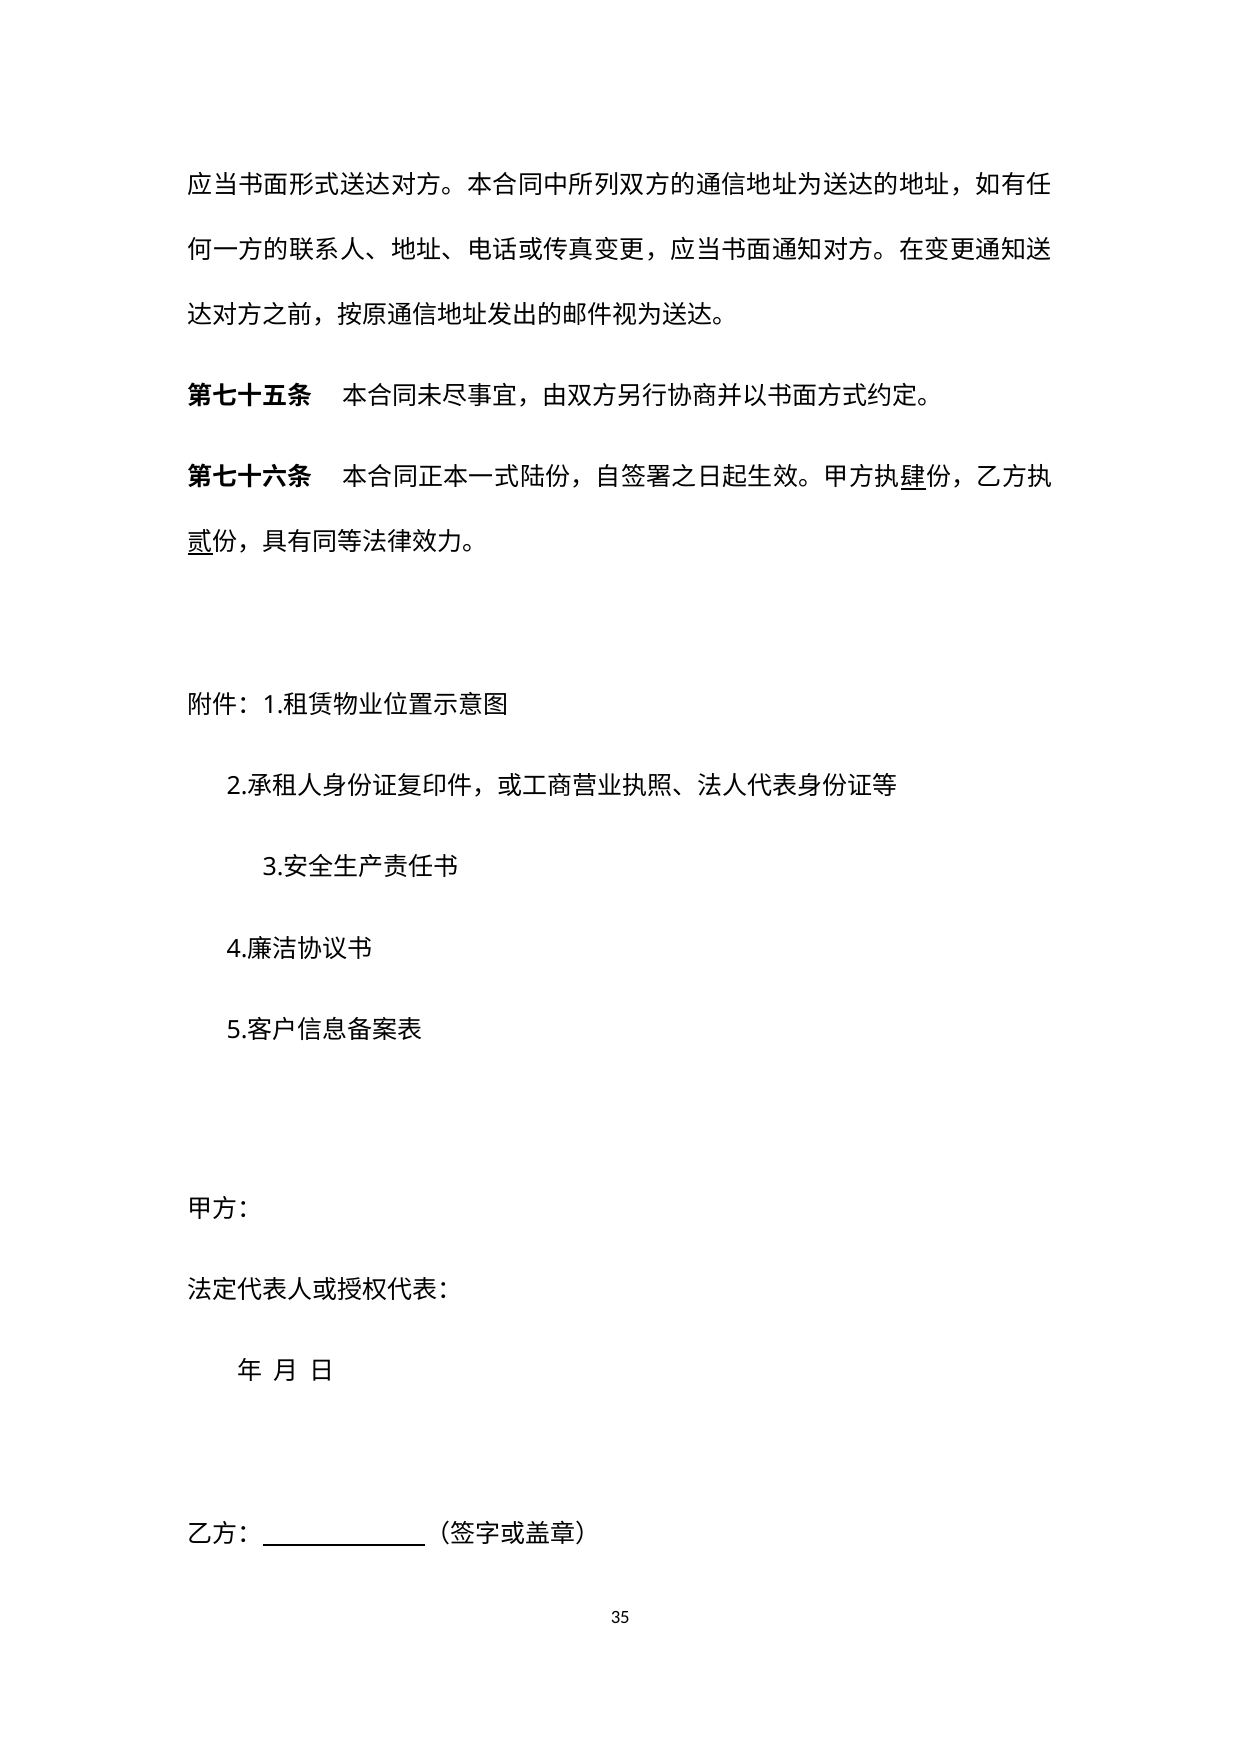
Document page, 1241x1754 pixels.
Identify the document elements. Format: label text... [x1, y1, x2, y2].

text 甲方： [187, 1174, 1053, 1239]
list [187, 150, 1053, 345]
text 法定代表人或授权代表： [187, 1255, 1053, 1320]
list 本合同未尽事宜，由双方另行协商并以书面方式约定。 [187, 361, 1053, 426]
text 4.廉洁协议书 [187, 914, 1053, 979]
text 3.安全生产责任书 [187, 832, 1053, 897]
text 乙方： （签字或盖章） [187, 1499, 1053, 1564]
text 2.承租人身份证复印件，或工商营业执照、法人代表身份证等 [187, 751, 1053, 816]
text 附件：1.租赁物业位置示意图 [187, 670, 1053, 735]
text 年 月 日 [187, 1336, 1053, 1401]
text 5.客户信息备案表 [187, 995, 1053, 1060]
list 本合同正本一式陆份，自签署之日起生效。甲方执肆份，乙方执贰份，具有同等法律效力。 [187, 442, 1053, 572]
